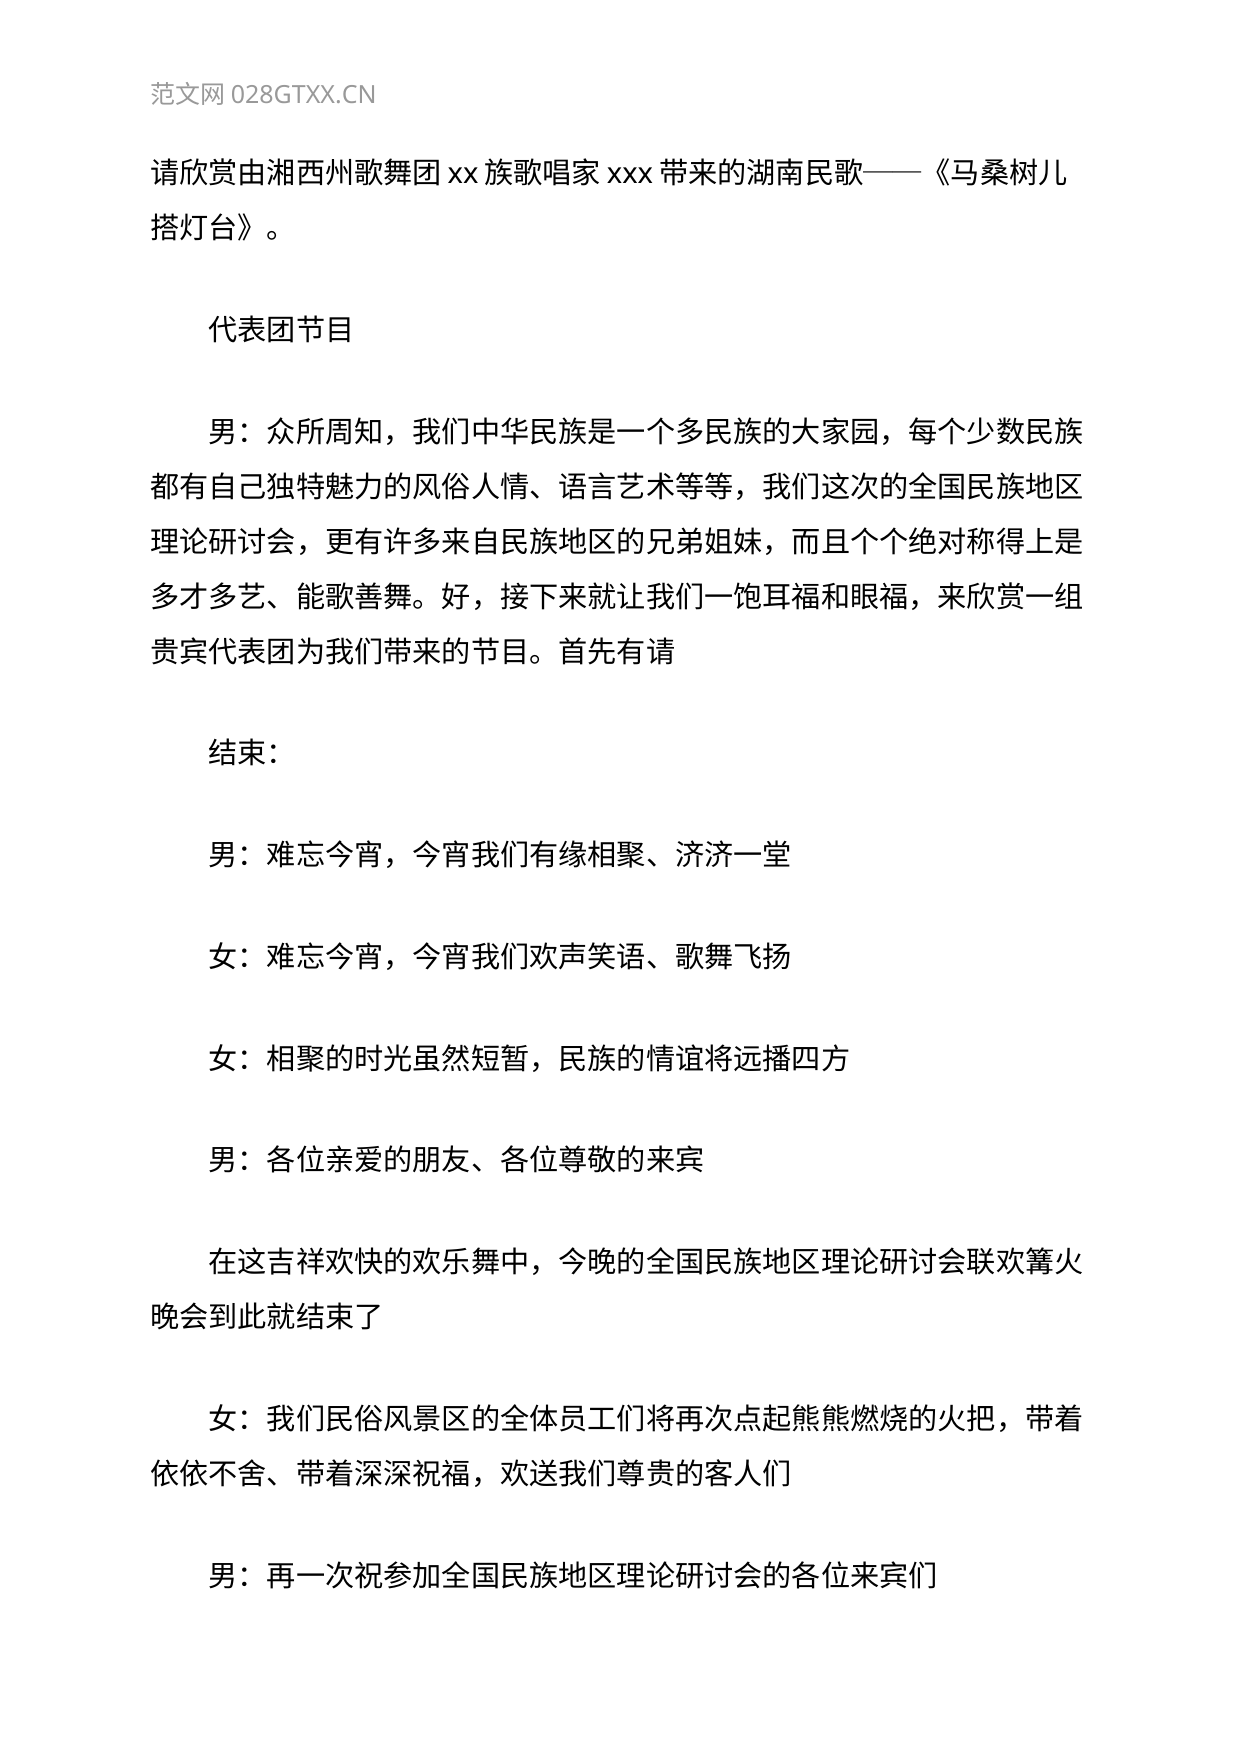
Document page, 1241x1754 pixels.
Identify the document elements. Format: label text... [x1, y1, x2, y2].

text 男：再一次祝参加全国民族地区理论研讨会的各位来宾们 [150, 1552, 1090, 1594]
text 男：众所周知，我们中华民族是一个多民族的大家园，每个少数民族都有自己独特魅力的风俗人情、语言艺术等等，我们这次的全国民族地区理论研讨会，更有许多来自民族地区的兄弟姐妹，而且个个绝对称得上是多才多艺、能歌善舞。好，接下来就让我们一饱耳福和眼福，来欣赏一组贵宾代表团为我们带来的节目。首先有请 [150, 408, 1090, 670]
text 女：我们民俗风景区的全体员工们将再次点起熊熊燃烧的火把，带着依依不舍、带着深深祝福，欢送我们尊贵的客人们 [150, 1395, 1090, 1493]
text 在这吉祥欢快的欢乐舞中，今晚的全国民族地区理论研讨会联欢篝火晚会到此就结束了 [150, 1239, 1090, 1336]
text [150, 150, 1090, 247]
text 女：难忘今宵，今宵我们欢声笑语、歌舞飞扬 [150, 933, 1090, 976]
text 男：难忘今宵，今宵我们有缘相聚、济济一堂 [150, 832, 1090, 874]
text 结束： [150, 730, 1090, 772]
text 男：各位亲爱的朋友、各位尊敬的来宾 [150, 1137, 1090, 1179]
text 代表团节目 [150, 307, 1090, 349]
text 女：相聚的时光虽然短暂，民族的情谊将远播四方 [150, 1035, 1090, 1077]
